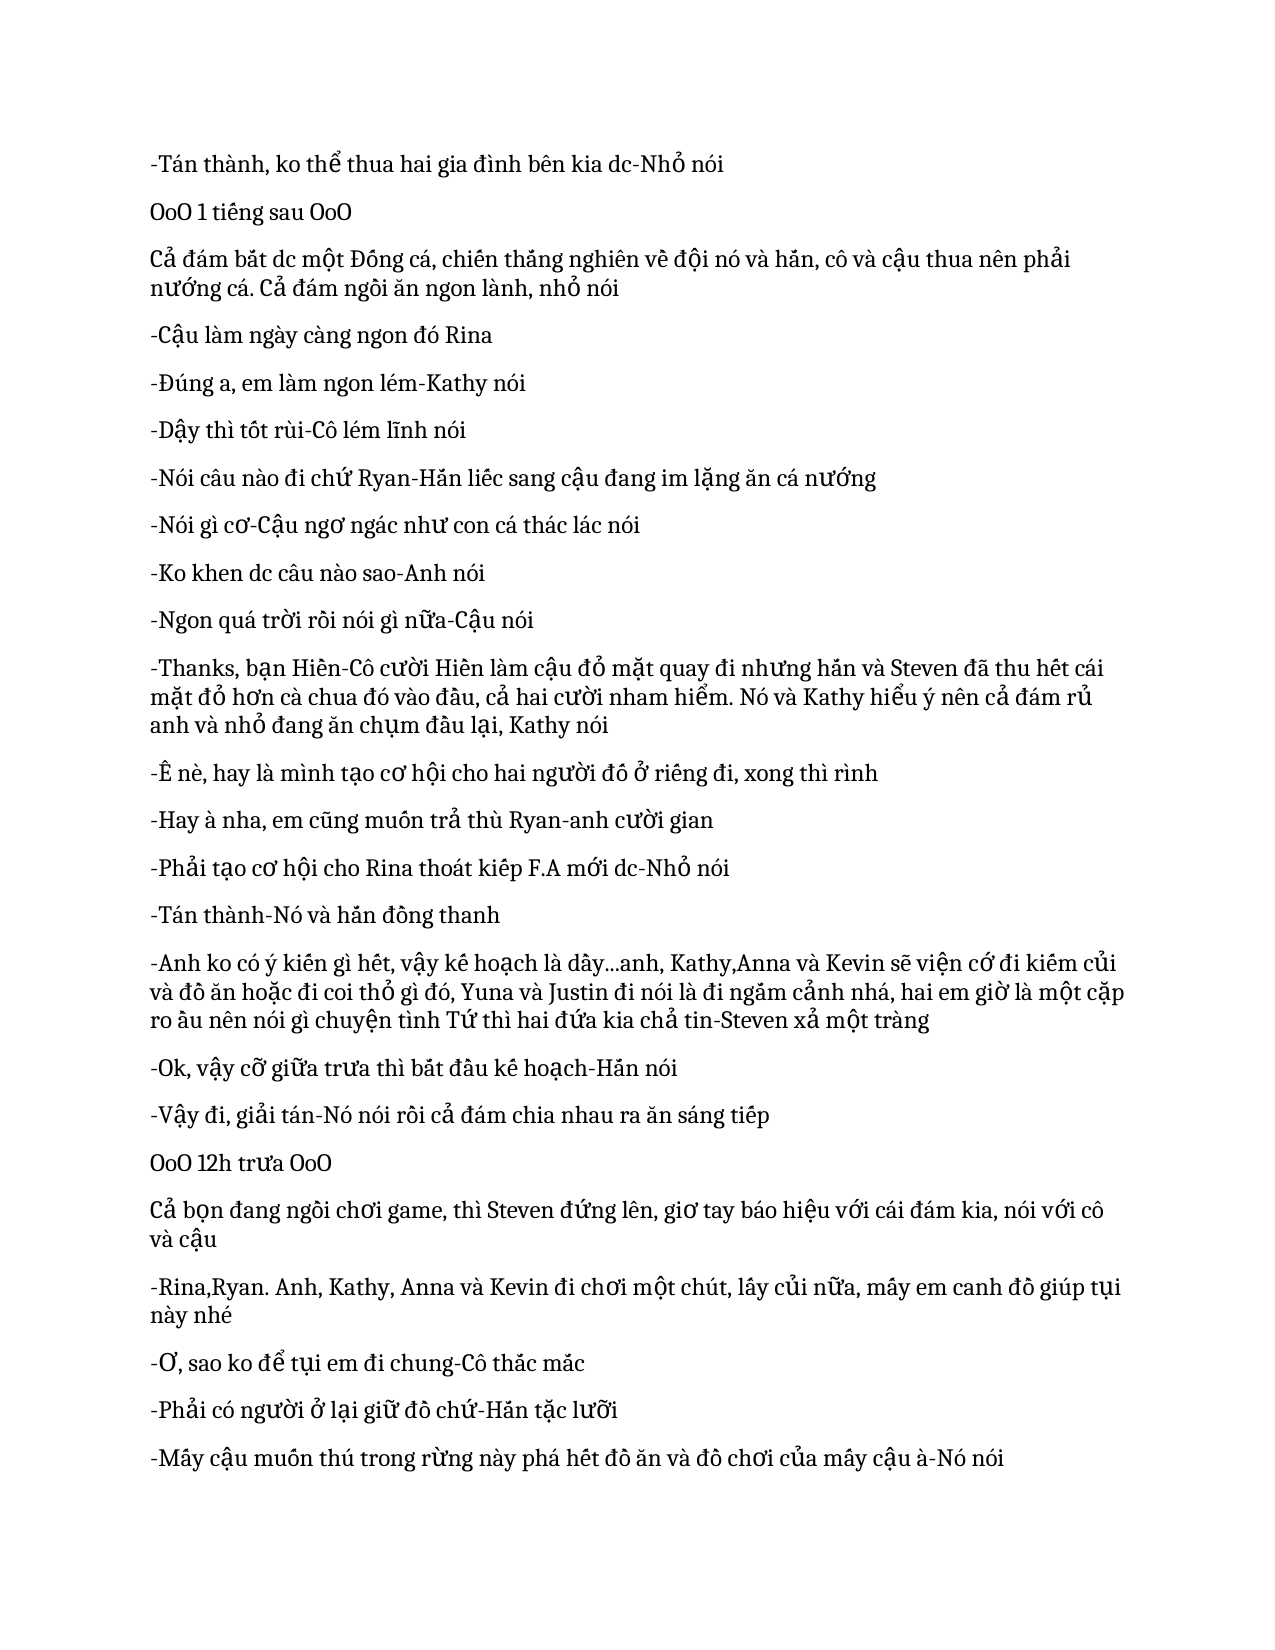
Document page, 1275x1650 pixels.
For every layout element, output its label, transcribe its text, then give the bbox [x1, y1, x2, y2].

text OoO 1 tiếng sau OoO [150, 197, 1125, 226]
text -Phải có người ở lại giữ đồ chứ-Hắn tặc lưỡi [150, 1396, 1125, 1425]
text -Cậu làm ngày càng ngon đó Rina [150, 321, 1125, 350]
text -Phải tạo cơ hội cho Rina thoát kiếp F.A mới dc-Nhỏ nói [150, 854, 1125, 882]
text -Mấy cậu muốn thú trong rừng này phá hết đồ ăn và đồ chơi của mấy cậu à-Nó nói [150, 1444, 1125, 1472]
text -Anh ko có ý kiến gì hết, vậy kế hoạch là dầy...anh, Kathy,Anna và Kevin sẽ viện cớ đi kiếm củi và đồ ăn hoặc đi coi thỏ gì đó, Yuna và Justin đi nói là đi ngắm cảnh nhá, hai em giờ là một cặp ro ầu nên nói gì chuyện tình Tứ thì hai đứa kia chả tin-Steven xả một tràng [150, 949, 1125, 1035]
text -Ok, vậy cỡ giữa trưa thì bắt đầu kế hoạch-Hắn nói [150, 1054, 1125, 1082]
text -Nói gì cơ-Cậu ngơ ngác như con cá thác lác nói [150, 511, 1125, 540]
text -Ơ, sao ko để tụi em đi chung-Cô thắc mắc [150, 1349, 1125, 1377]
text -Tán thành-Nó và hắn đồng thanh [150, 901, 1125, 930]
text -Đúng a, em làm ngon lém-Kathy nói [150, 369, 1125, 397]
text -Tán thành, ko thể thua hai gia đình bên kia dc-Nhỏ nói [150, 150, 1125, 179]
text -Dậy thì tốt rùi-Cô lém lĩnh nói [150, 416, 1125, 445]
text -Ngon quá trời rồi nói gì nữa-Cậu nói [150, 606, 1125, 635]
text -Vậy đi, giải tán-Nó nói rồi cả đám chia nhau ra ăn sáng tiếp [150, 1101, 1125, 1130]
text -Hay à nha, em cũng muốn trả thù Ryan-anh cười gian [150, 806, 1125, 835]
text OoO 12h trưa OoO [150, 1149, 1125, 1177]
text -Rina,Ryan. Anh, Kathy, Anna và Kevin đi chơi một chút, lấy củi nữa, mấy em canh đồ giúp tụi này nhé [150, 1272, 1125, 1330]
text Cả đám bắt dc một Đống cá, chiến thắng nghiên về đội nó và hắn, cô và cậu thua nên phải nướng cá. Cả đám ngồi ăn ngon lành, nhỏ nói [150, 245, 1125, 302]
text -Nói câu nào đi chứ Ryan-Hắn liếc sang cậu đang im lặng ăn cá nướng [150, 464, 1125, 492]
text -Ê nè, hay là mình tạo cơ hội cho hai người đố ở riếng đi, xong thì rình [150, 759, 1125, 787]
text -Thanks, bạn Hiền-Cô cười Hiền làm cậu đỏ mặt quay đi nhưng hắn và Steven đã thu hết cái mặt đỏ hơn cà chua đó vào đầu, cả hai cười nham hiểm. Nó và Kathy hiểu ý nên cả đám rủ anh và nhỏ đang ăn chụm đầu lại, Kathy nói [150, 654, 1125, 740]
text Cả bọn đang ngồi chơi game, thì Steven đứng lên, giơ tay báo hiệu với cái đám kia, nói với cô và cậu [150, 1196, 1125, 1254]
text -Ko khen dc câu nào sao-Anh nói [150, 559, 1125, 587]
